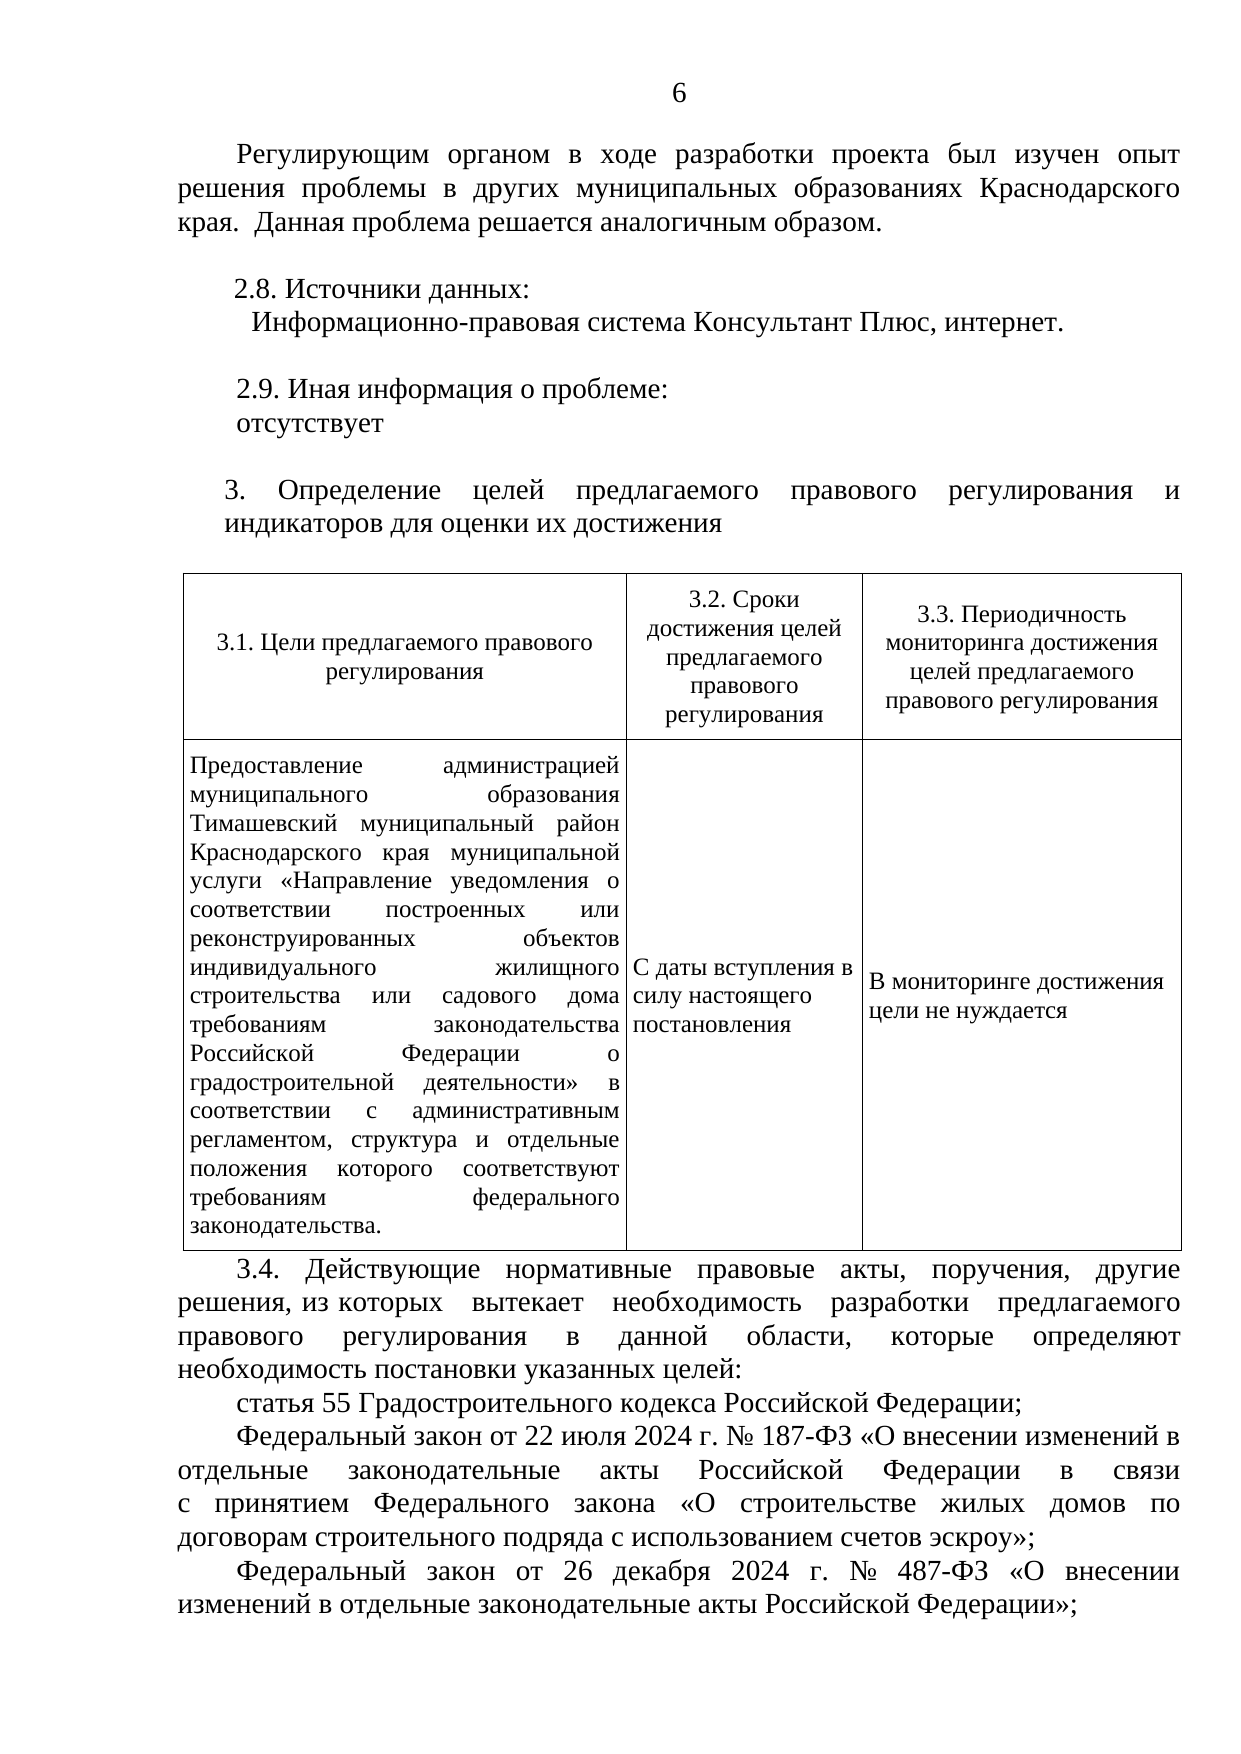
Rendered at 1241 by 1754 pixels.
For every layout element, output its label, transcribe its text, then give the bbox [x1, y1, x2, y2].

table_header 3.3. Периодичность мониторинга достижения целей предлагаемого правового регулирования [863, 574, 1181, 739]
table_header 3.2. Сроки достижения целей предлагаемого правового регулирования [627, 574, 862, 739]
table_header 3.1. Цели предлагаемого правового регулирования [184, 574, 626, 739]
text отсутствует [177, 405, 1181, 438]
text 3.4. Действующие нормативные правовые акты, поручения, другие решения, из которых вытекает необходимость разработки предлагаемого правового регулирования в данной области, которые определяют необходимость постановки указанных целей: [177, 1251, 1181, 1385]
text Федеральный закон от 26 декабря 2024 г. № 487-ФЗ «О внесении изменений в отдельные законодательные акты Российской Федерации»; [177, 1553, 1181, 1620]
text Регулирующим органом в ходе разработки проекта был изучен опыт решения проблемы в других муниципальных образованиях Краснодарского края. Данная проблема решается аналогичным образом. [177, 137, 1181, 237]
text 2.8. Источники данных: [177, 271, 1181, 304]
text Федеральный закон от 22 июля 2024 г. № 187-ФЗ «О внесении изменений в отдельные законодательные акты Российской Федерации в связи с принятием Федерального закона «О строительстве жилых домов по договорам строительного подряда с использованием счетов эскроу»; [177, 1418, 1181, 1553]
table_cell Предоставление администрацией муниципального образования Тимашевский муниципальный район Краснодарского края муниципальной услуги «Направление уведомления о соответствии построенных или реконструированных объектов индивидуального жилищного строительства или садового дома требованиям законодательства Российской Федерации о градостроительной деятельности» в соответствии с административным регламентом, структура и отдельные положения которого соответствуют требованиям федерального законодательства. [184, 740, 626, 1250]
text 2.9. Иная информация о проблеме: [177, 371, 1181, 405]
table_cell В мониторинге достижения цели не нуждается [863, 740, 1181, 1250]
text Информационно-правовая система Консультант Плюс, интернет. [177, 304, 1181, 338]
text 3. Определение целей предлагаемого правового регулирования и индикаторов для оценки их достижения [224, 472, 1181, 539]
table_cell С даты вступления в силу настоящего постановления [627, 740, 862, 1250]
text статья 55 Градостроительного кодекса Российской Федерации; [177, 1385, 1181, 1418]
